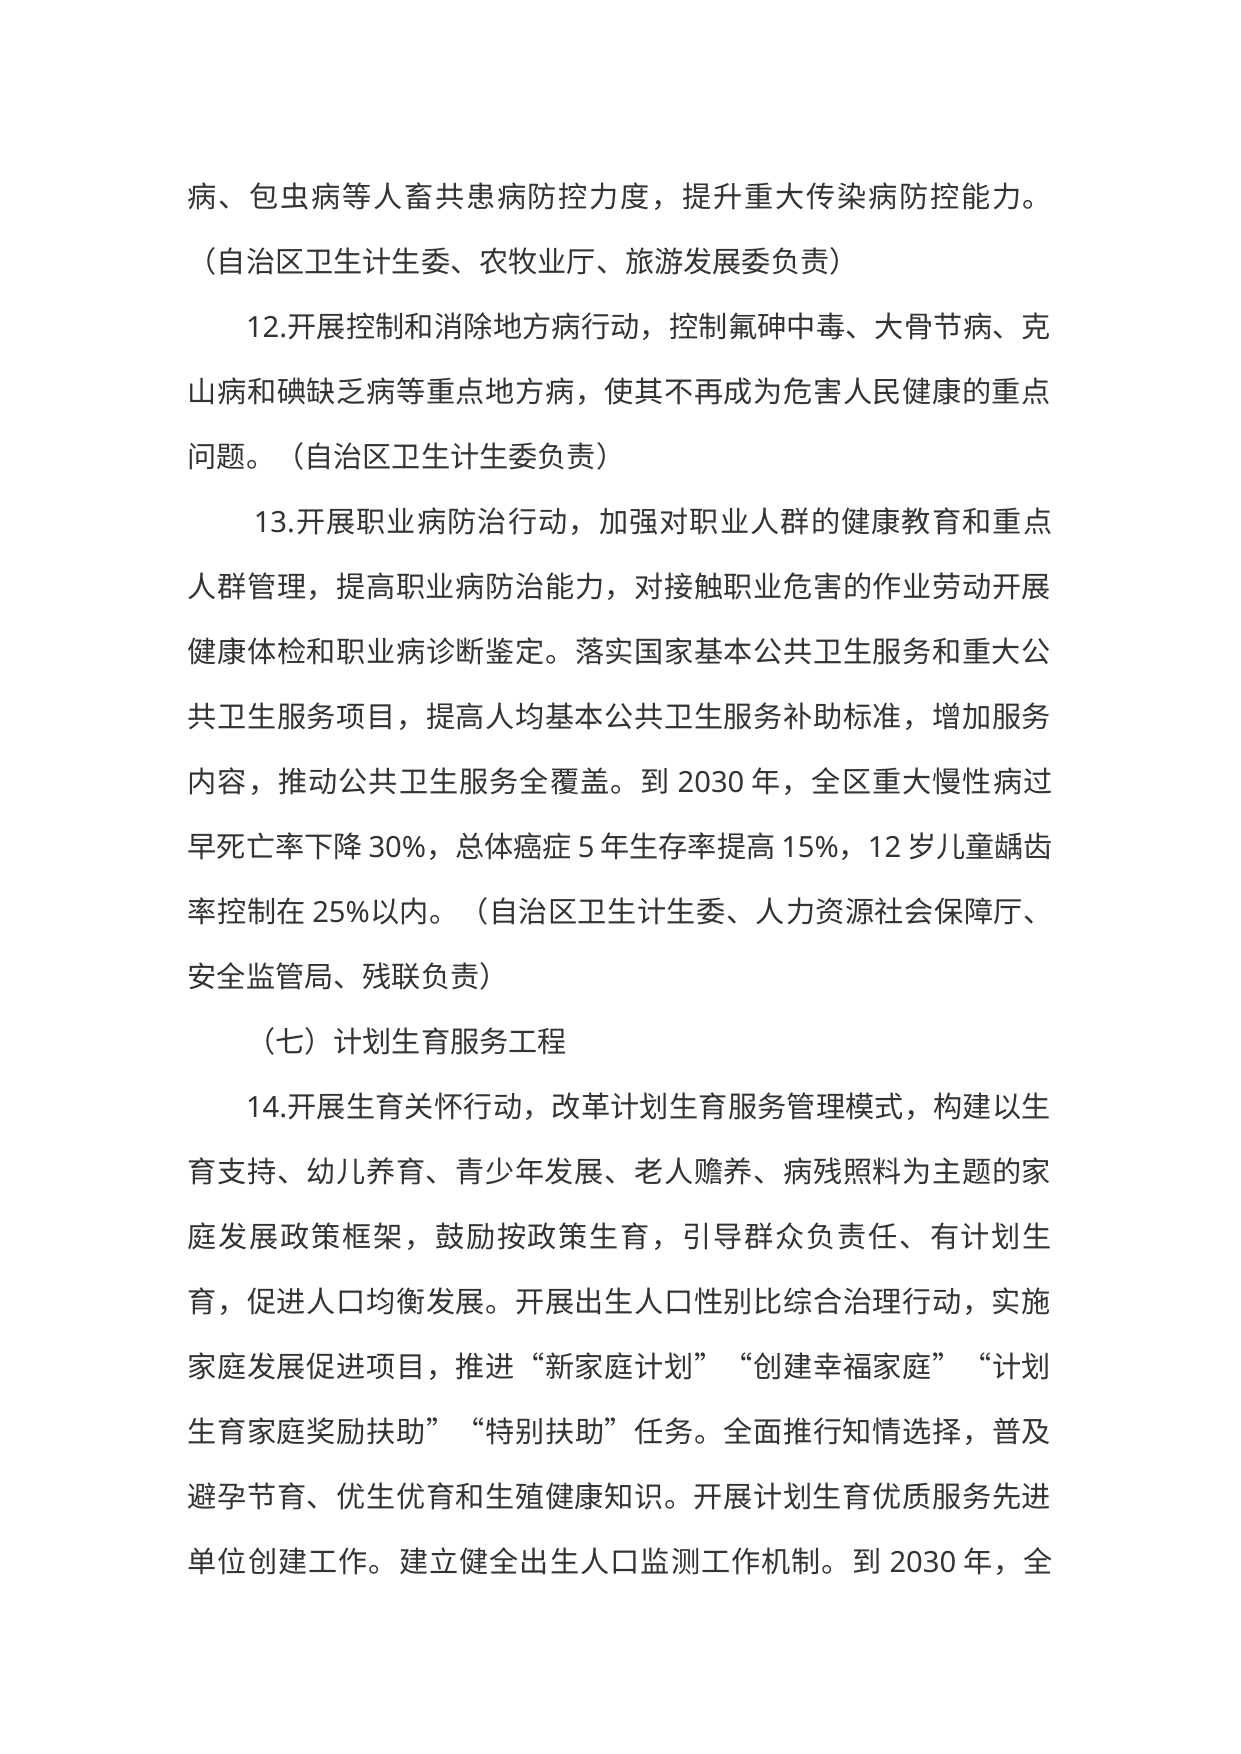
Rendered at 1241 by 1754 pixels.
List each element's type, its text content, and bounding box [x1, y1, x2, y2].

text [187, 1072, 1053, 1592]
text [187, 162, 1053, 292]
text 13.开展职业病防治行动，加强对职业人群的健康教育和重点人群管理，提高职业病防治能力，对接触职业危害的作业劳动开展健康体检和职业病诊断鉴定。落实国家基本公共卫生服务和重大公共卫生服务项目，提高人均基本公共卫生服务补助标准，增加服务内容，推动公共卫生服务全覆盖。到2030年，全区重大慢性病过早死亡率下降30%，总体癌症5年生存率提高15%，12岁儿童龋齿率控制在25%以内。（自治区卫生计生委、人力资源社会保障厅、安全监管局、残联负责） [187, 487, 1053, 1007]
text （七）计划生育服务工程 [187, 1007, 1053, 1072]
text 12.开展控制和消除地方病行动，控制氟砷中毒、大骨节病、克山病和碘缺乏病等重点地方病，使其不再成为危害人民健康的重点问题。（自治区卫生计生委负责） [187, 292, 1053, 487]
